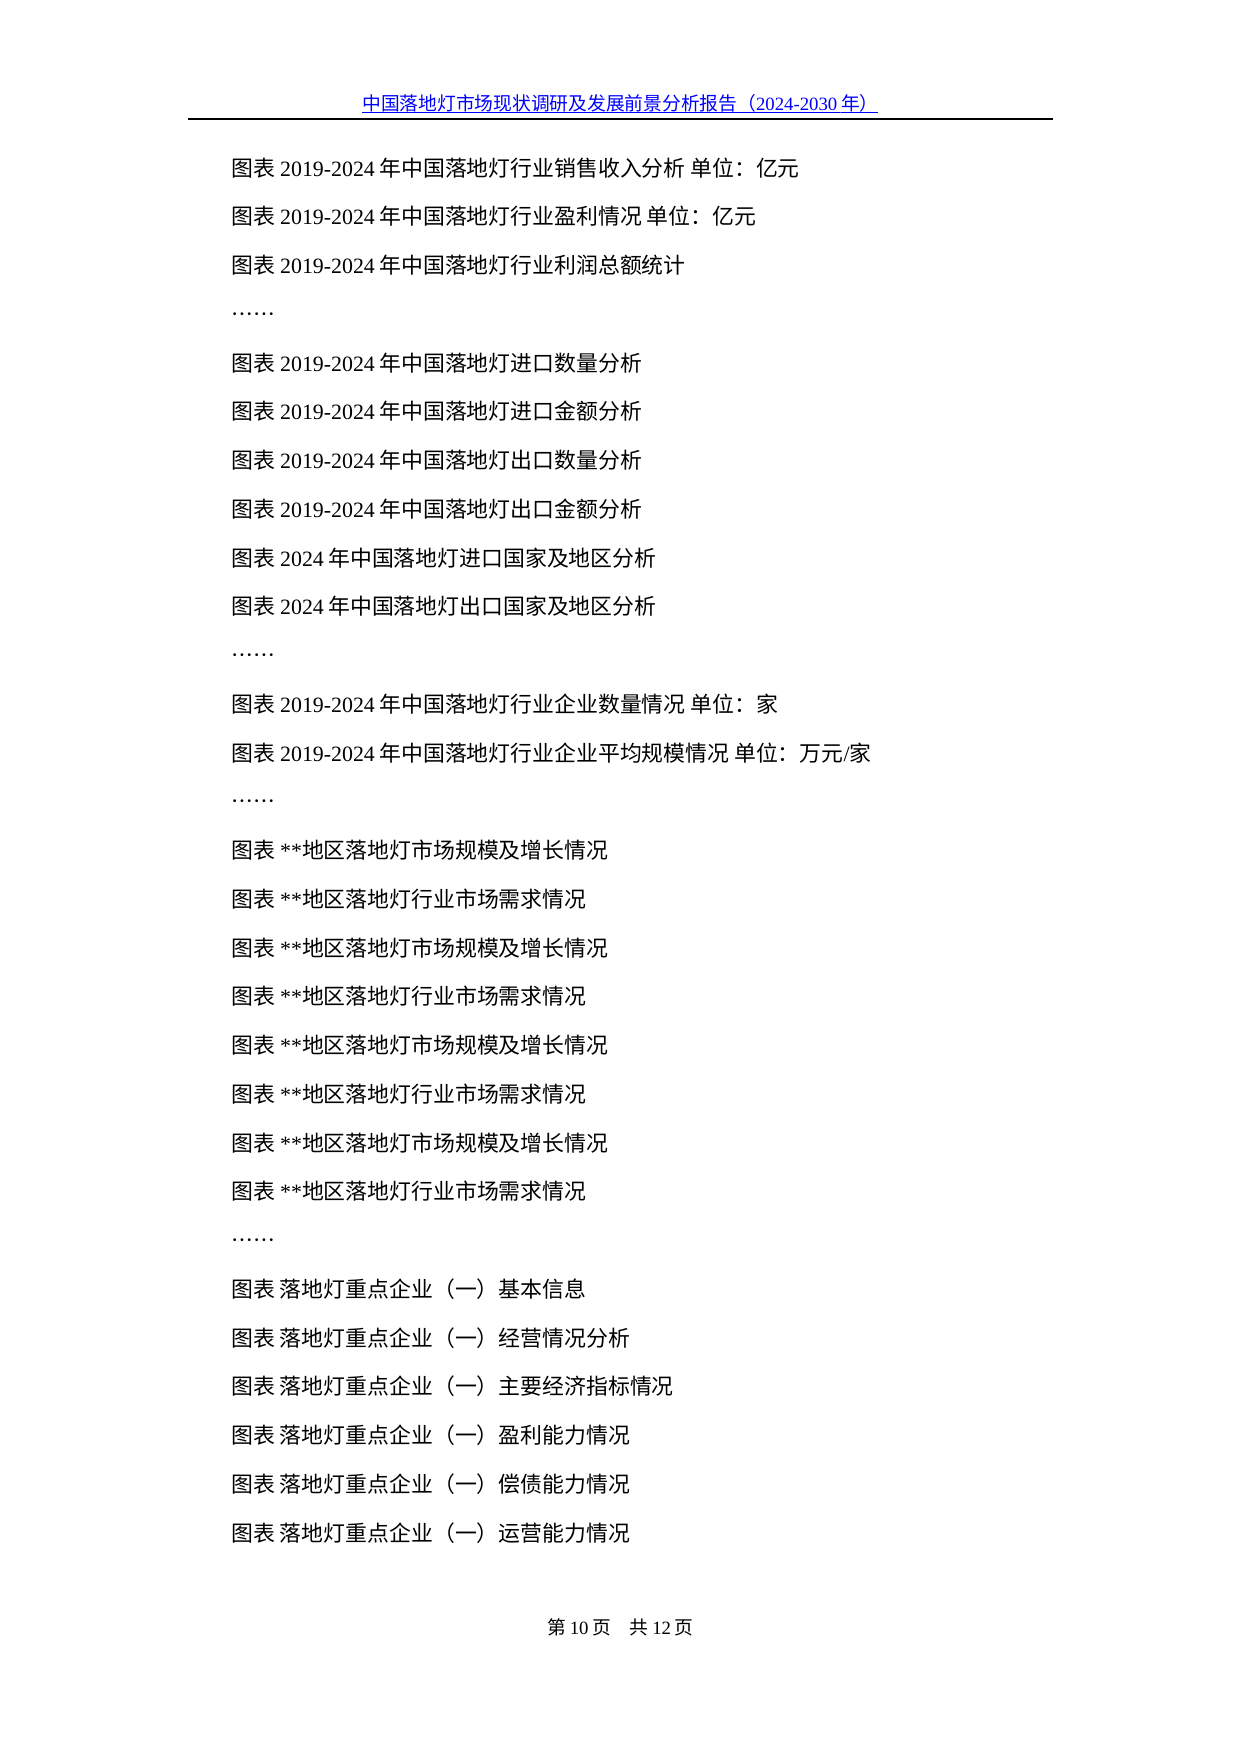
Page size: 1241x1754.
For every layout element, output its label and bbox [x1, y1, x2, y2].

text [187, 150, 1053, 1548]
